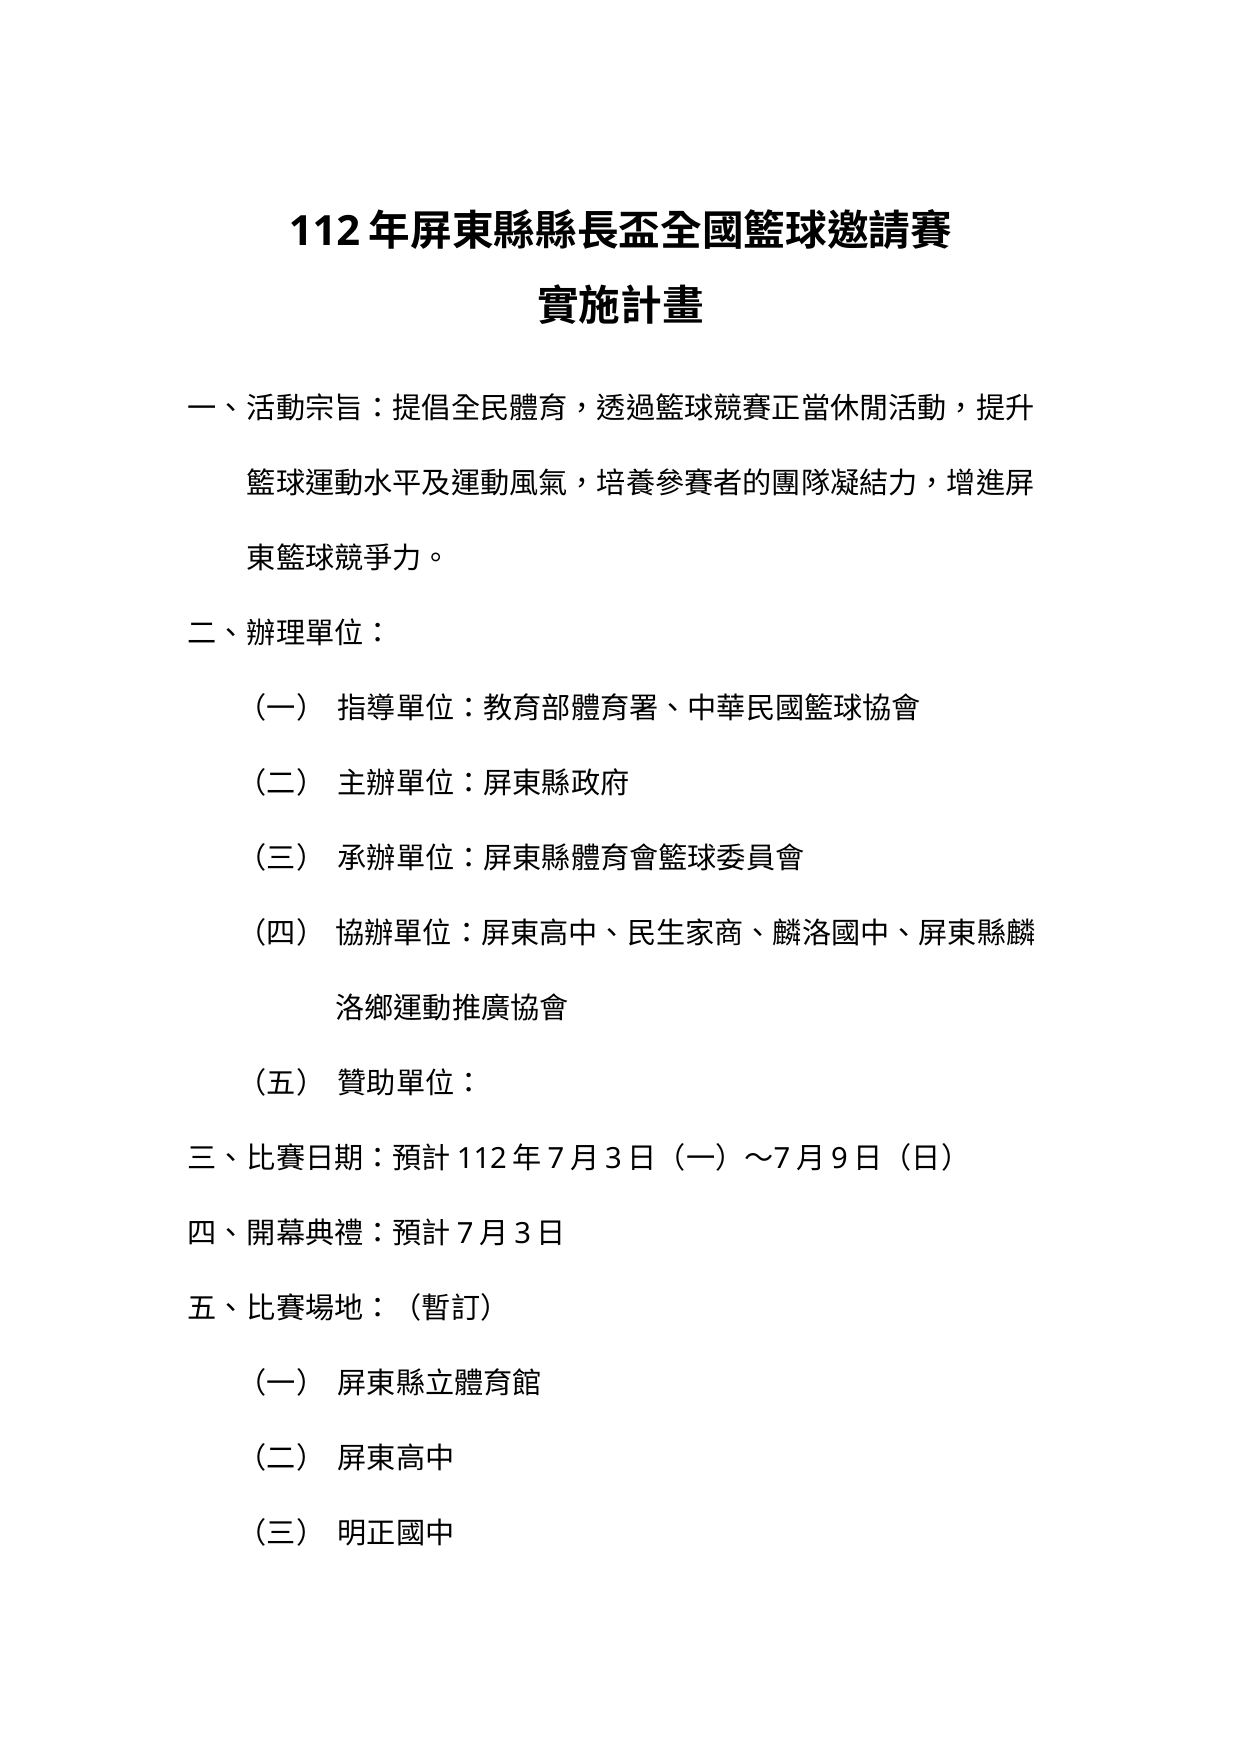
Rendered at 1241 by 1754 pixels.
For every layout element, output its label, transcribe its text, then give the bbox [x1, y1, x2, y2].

text 112年屏東縣縣長盃全國籃球邀請賽 [187, 189, 1053, 264]
list 協辦單位：屏東高中、民生家商、麟洛國中、屏東縣麟洛鄉運動推廣協會 [237, 894, 1053, 1044]
text 實施計畫 [187, 264, 1053, 339]
list 屏東高中 [237, 1419, 1053, 1494]
list 贊助單位： [237, 1044, 1053, 1119]
list 開幕典禮：預計7月3日 [187, 1194, 1053, 1269]
list 明正國中 [237, 1494, 1053, 1569]
list 指導單位：教育部體育署、中華民國籃球協會 [237, 669, 1053, 744]
list 辦理單位： [187, 594, 1053, 669]
list 比賽場地：（暫訂） [187, 1269, 1053, 1344]
list 承辦單位：屏東縣體育會籃球委員會 [237, 819, 1053, 894]
list 屏東縣立體育館 [237, 1344, 1053, 1419]
list 主辦單位：屏東縣政府 [237, 744, 1053, 819]
list 比賽日期：預計112年7月3日（一）～7月9日（日） [187, 1119, 1053, 1194]
list 活動宗旨：提倡全民體育，透過籃球競賽正當休閒活動，提升籃球運動水平及運動風氣，培養參賽者的團隊凝結力，增進屏東籃球競爭力。 [187, 369, 1053, 594]
